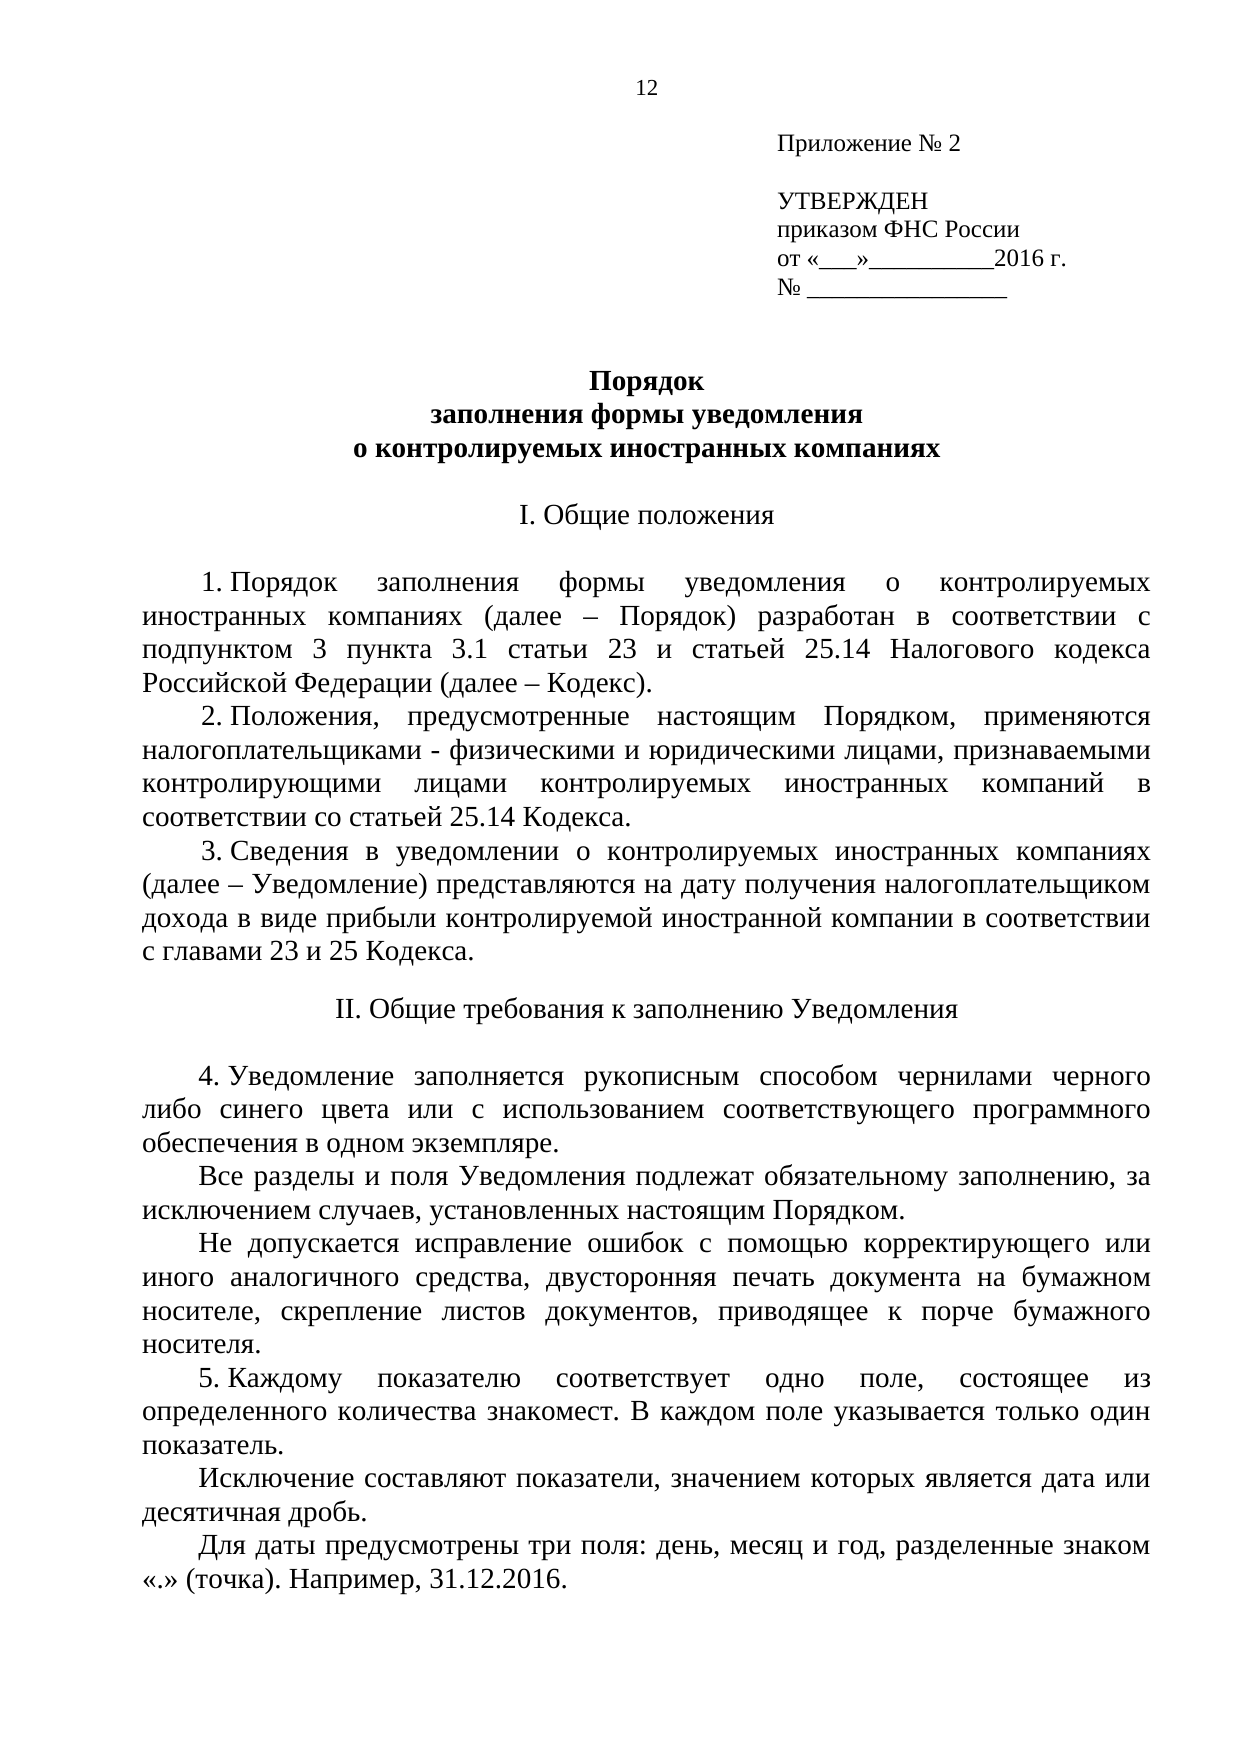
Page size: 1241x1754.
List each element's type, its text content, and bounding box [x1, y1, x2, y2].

text Для даты предусмотрены три поля: день, месяц и год, разделенные знаком «.» (точка). Например, 31.12.2016. [142, 1527, 1152, 1594]
text 4. Уведомление заполняется рукописным способом чернилами черного либо синего цвета или с использованием соответствующего программного обеспечения в одном экземпляре. [142, 1058, 1152, 1158]
title заполнения формы уведомления [142, 397, 1152, 430]
text II. Общие требования к заполнению Уведомления [142, 991, 1152, 1024]
title о контролируемых иностранных компаниях [142, 430, 1152, 464]
title от «___»__________2016 г. [777, 243, 1152, 272]
text I. Общие положения [142, 497, 1152, 531]
title приказом ФНС России [777, 214, 1152, 243]
text 5. Каждому показателю соответствует одно поле, состоящее из определенного количества знакомест. В каждом поле указывается только один показатель. [142, 1360, 1152, 1460]
title Порядок [142, 363, 1152, 397]
text 1. Порядок заполнения формы уведомления о контролируемых иностранных компаниях (далее – Порядок) разработан в соответствии с подпунктом 3 пункта 3.1 статьи 23 и статьей 25.14 Налогового кодекса Российской Федерации (далее – Кодекс). [142, 564, 1152, 698]
text Все разделы и поля Уведомления подлежат обязательному заполнению, за исключением случаев, установленных настоящим Порядком. [142, 1158, 1152, 1226]
title УТВЕРЖДЕН [777, 186, 1152, 214]
text Не допускается исправление ошибок с помощью корректирующего или иного аналогичного средства, двусторонняя печать документа на бумажном носителе, скрепление листов документов, приводящее к порче бумажного носителя. [142, 1226, 1152, 1360]
text 3. Сведения в уведомлении о контролируемых иностранных компаниях (далее – Уведомление) представляются на дату получения налогоплательщиком дохода в виде прибыли контролируемой иностранной компании в соответствии с главами 23 и 25 Кодекса. [142, 833, 1152, 967]
title Приложение № 2 [777, 128, 1152, 157]
text Исключение составляют показатели, значением которых является дата или десятичная дробь. [142, 1460, 1152, 1527]
title № ________________ [777, 272, 1152, 301]
text 2. Положения, предусмотренные настоящим Порядком, применяются налогоплательщиками - физическими и юридическими лицами, признаваемыми контролирующими лицами контролируемых иностранных компаний в соответствии со статьей 25.14 Кодекса. [142, 698, 1152, 833]
